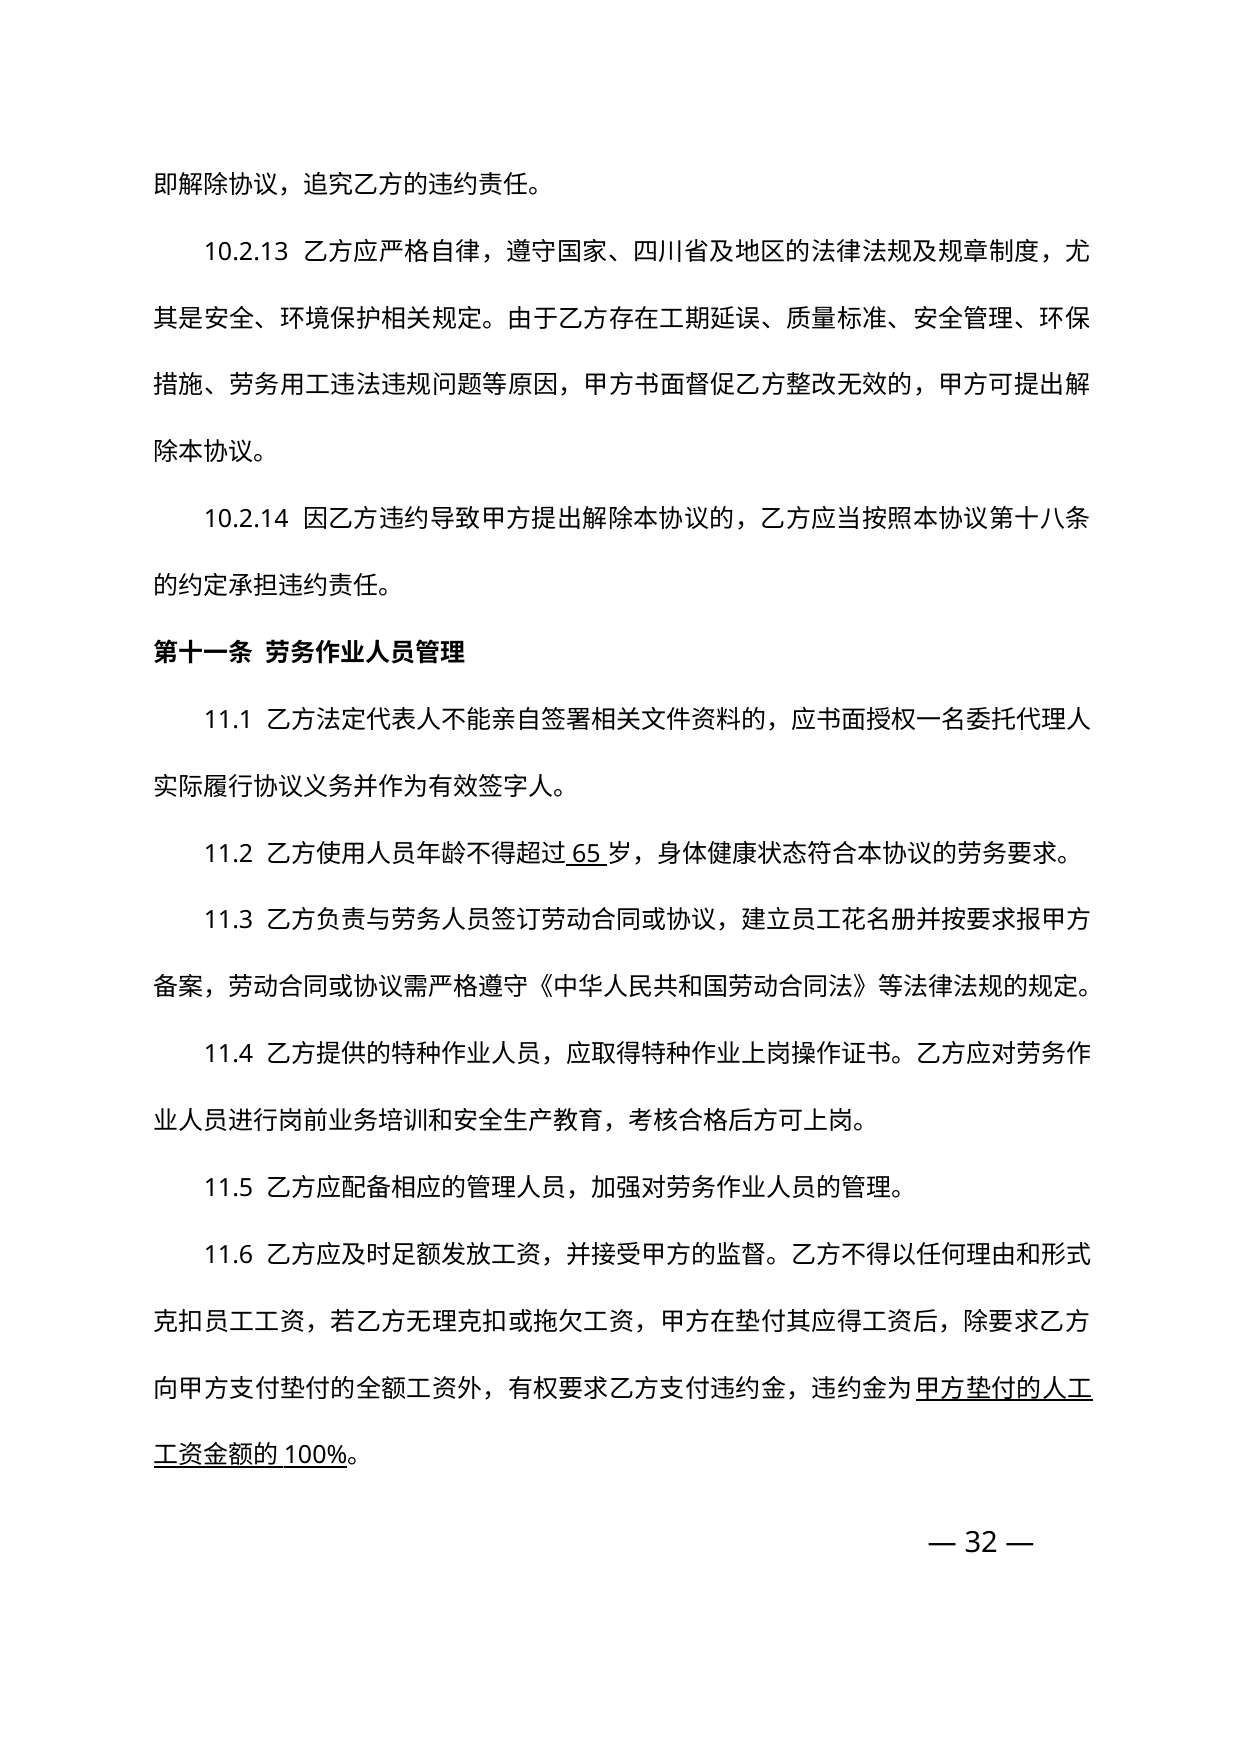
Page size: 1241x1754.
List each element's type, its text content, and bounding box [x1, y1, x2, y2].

text 10.2.13 乙方应严格自律，遵守国家、四川省及地区的法律法规及规章制度，尤其是安全、环境保护相关规定。由于乙方存在工期延误、质量标准、安全管理、环保措施、劳务用工违法违规问题等原因，甲方书面督促乙方整改无效的，甲方可提出解除本协议。 [153, 216, 1093, 483]
text 11.2 乙方使用人员年龄不得超过 65 岁，身体健康状态符合本协议的劳务要求。 [153, 818, 1093, 885]
text 11.5 乙方应配备相应的管理人员，加强对劳务作业人员的管理。 [153, 1152, 1093, 1219]
text 11.4 乙方提供的特种作业人员，应取得特种作业上岗操作证书。乙方应对劳务作业人员进行岗前业务培训和安全生产教育，考核合格后方可上岗。 [153, 1018, 1093, 1152]
text 10.2.14 因乙方违约导致甲方提出解除本协议的，乙方应当按照本协议第十八条的约定承担违约责任。 [153, 483, 1093, 617]
text 11.1 乙方法定代表人不能亲自签署相关文件资料的，应书面授权一名委托代理人实际履行协议义务并作为有效签字人。 [153, 684, 1093, 818]
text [153, 149, 1093, 216]
text 11.6 乙方应及时足额发放工资，并接受甲方的监督。乙方不得以任何理由和形式克扣员工工资，若乙方无理克扣或拖欠工资，甲方在垫付其应得工资后，除要求乙方向甲方支付垫付的全额工资外，有权要求乙方支付违约金，违约金为甲方垫付的人工工资金额的100%。 [153, 1219, 1093, 1487]
text 11.3 乙方负责与劳务人员签订劳动合同或协议，建立员工花名册并按要求报甲方备案，劳动合同或协议需严格遵守《中华人民共和国劳动合同法》等法律法规的规定。 [153, 885, 1093, 1018]
text 第十一条 劳务作业人员管理 [153, 617, 1093, 684]
